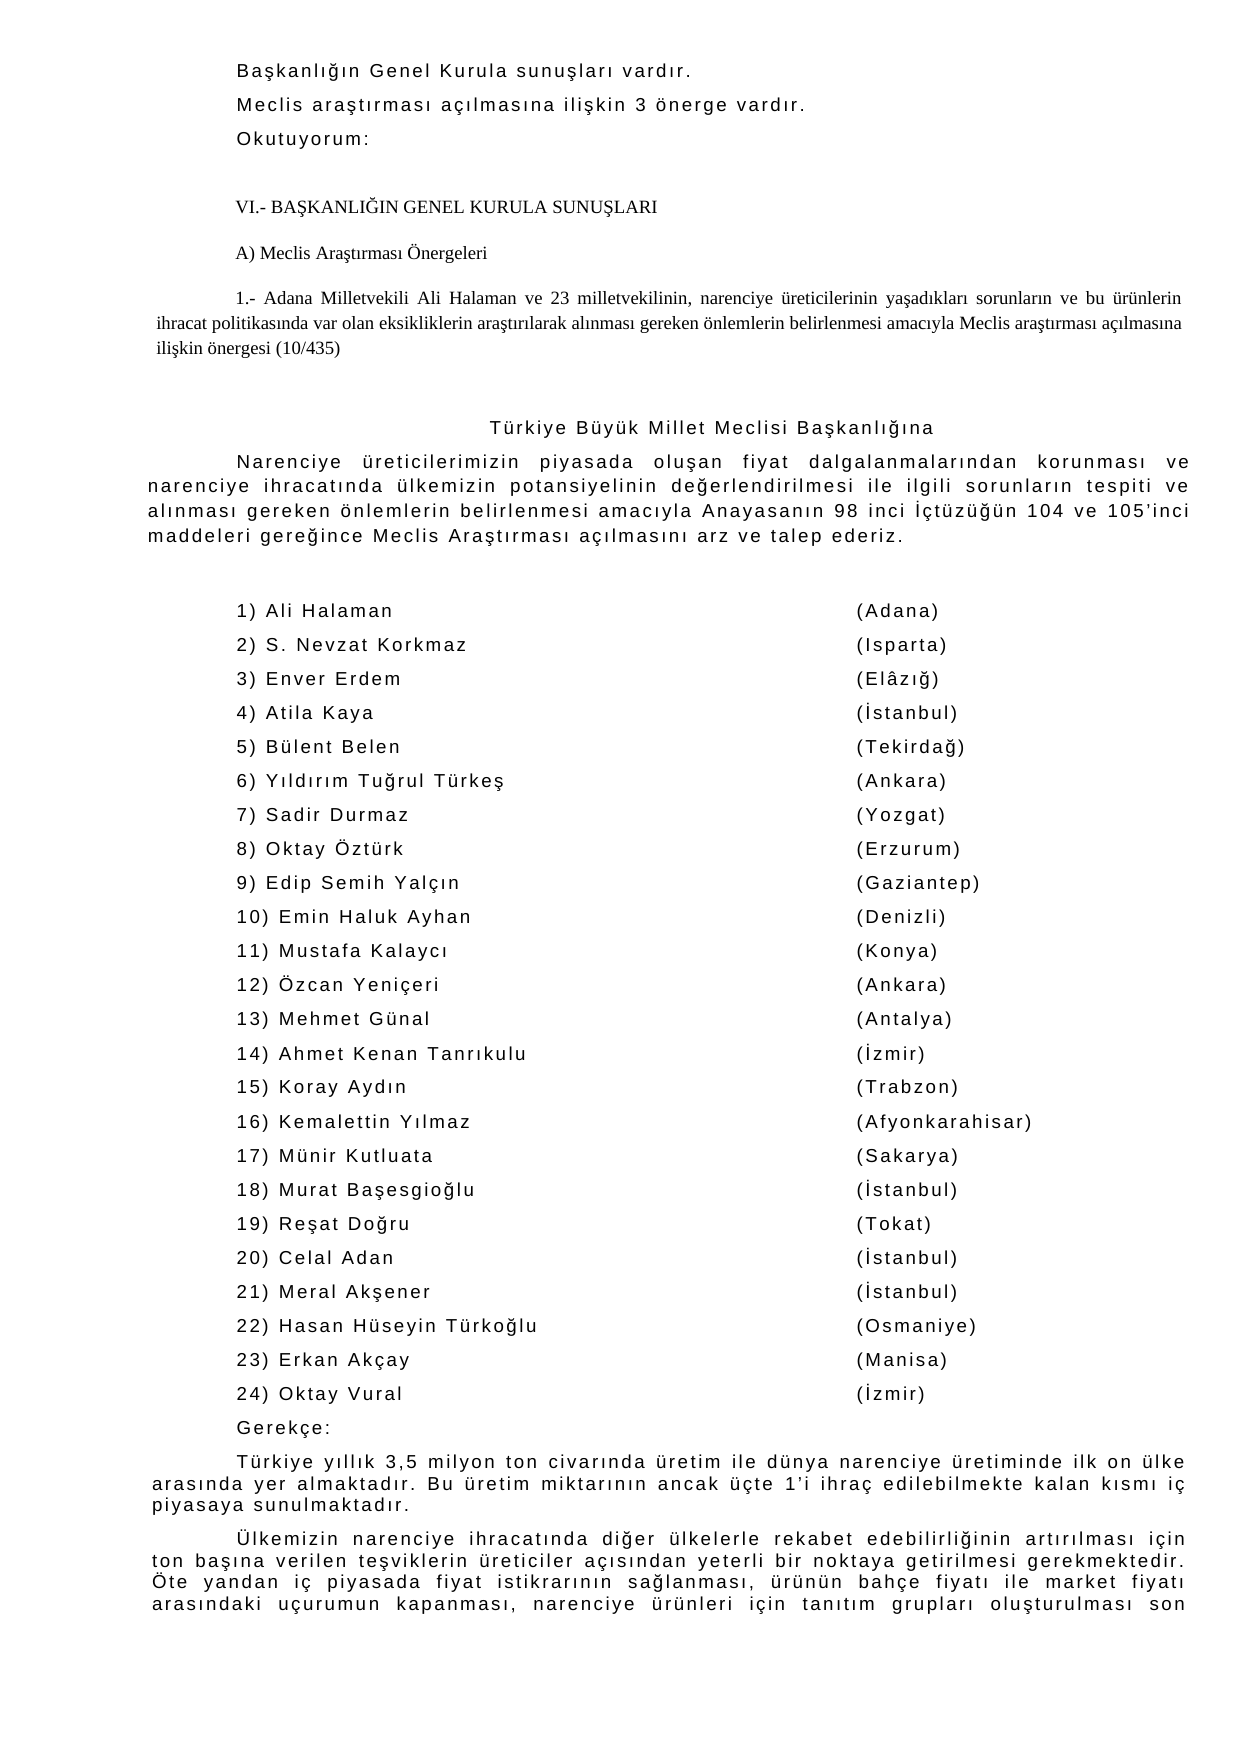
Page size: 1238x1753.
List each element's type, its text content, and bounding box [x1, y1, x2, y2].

text 14) Ahmet Kenan Tanrıkulu (İzmir) [152, 1042, 1186, 1064]
text 15) Koray Aydın (Trabzon) [152, 1076, 1186, 1098]
text Türkiye yıllık 3,5 milyon ton civarında üretim ile dünya narenciye üretiminde ilk on ülke arasında yer almaktadır. Bu üretim miktarının ancak üçte 1’i ihraç edilebilmekte kalan kısmı iç piyasaya sunulmaktadır. [152, 1451, 1186, 1516]
text 21) Meral Akşener (İstanbul) [152, 1281, 1186, 1302]
text Gerekçe: [152, 1417, 1186, 1438]
text 19) Reşat Doğru (Tokat) [152, 1213, 1186, 1234]
text 13) Mehmet Günal (Antalya) [152, 1008, 1186, 1030]
text 6) Yıldırım Tuğrul Türkeş (Ankara) [152, 770, 1186, 791]
text 7) Sadir Durmaz (Yozgat) [152, 804, 1186, 825]
text Başkanlığın Genel Kurula sunuşları vardır. [152, 60, 1186, 81]
text 1.- Adana Milletvekili Ali Halaman ve 23 milletvekilinin, narenciye üreticilerinin yaşadıkları sorunların ve bu ürünlerin ihracat politikasında var olan eksikliklerin araştırılarak alınması gereken önlemlerin belirlenmesi amacıyla Meclis araştırması açılmasına ilişkin önergesi (10/435) [156, 287, 1184, 358]
text 1) Ali Halaman (Adana) [152, 599, 1186, 621]
text 10) Emin Haluk Ayhan (Denizli) [152, 906, 1186, 928]
text 3) Enver Erdem (Elâzığ) [152, 668, 1186, 689]
text 17) Münir Kutluata (Sakarya) [152, 1144, 1186, 1166]
text Narenciye üreticilerimizin piyasada oluşan fiyat dalgalanmalarından korunması ve narenciye ihracatında ülkemizin potansiyelinin değerlendirilmesi ile ilgili sorunların tespiti ve alınması gereken önlemlerin belirlenmesi amacıyla Anayasanın 98 inci İçtüzüğün 104 ve 105’inci maddeleri gereğince Meclis Araştırması açılmasını arz ve talep ederiz. [148, 451, 1190, 546]
text 8) Oktay Öztürk (Erzurum) [152, 838, 1186, 859]
text 4) Atila Kaya (İstanbul) [152, 702, 1186, 723]
text 20) Celal Adan (İstanbul) [152, 1247, 1186, 1268]
text Türkiye Büyük Millet Meclisi Başkanlığına [152, 416, 1186, 438]
text VI.- BAŞKANLIĞIN GENEL KURULA SUNUŞLARI [156, 196, 1184, 217]
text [152, 1528, 1186, 1614]
text 18) Murat Başesgioğlu (İstanbul) [152, 1178, 1186, 1200]
text A) Meclis Araştırması Önergeleri [156, 242, 1184, 263]
text 16) Kemalettin Yılmaz (Afyonkarahisar) [152, 1110, 1186, 1132]
text 22) Hasan Hüseyin Türkoğlu (Osmaniye) [152, 1315, 1186, 1336]
text 12) Özcan Yeniçeri (Ankara) [152, 974, 1186, 996]
text 9) Edip Semih Yalçın (Gaziantep) [152, 872, 1186, 893]
text 24) Oktay Vural (İzmir) [152, 1383, 1186, 1404]
text Meclis araştırması açılmasına ilişkin 3 önerge vardır. [152, 94, 1186, 115]
text 5) Bülent Belen (Tekirdağ) [152, 736, 1186, 757]
text 23) Erkan Akçay (Manisa) [152, 1349, 1186, 1370]
text 11) Mustafa Kalaycı (Konya) [152, 940, 1186, 962]
text 2) S. Nevzat Korkmaz (Isparta) [152, 633, 1186, 655]
text Okutuyorum: [152, 128, 1186, 149]
